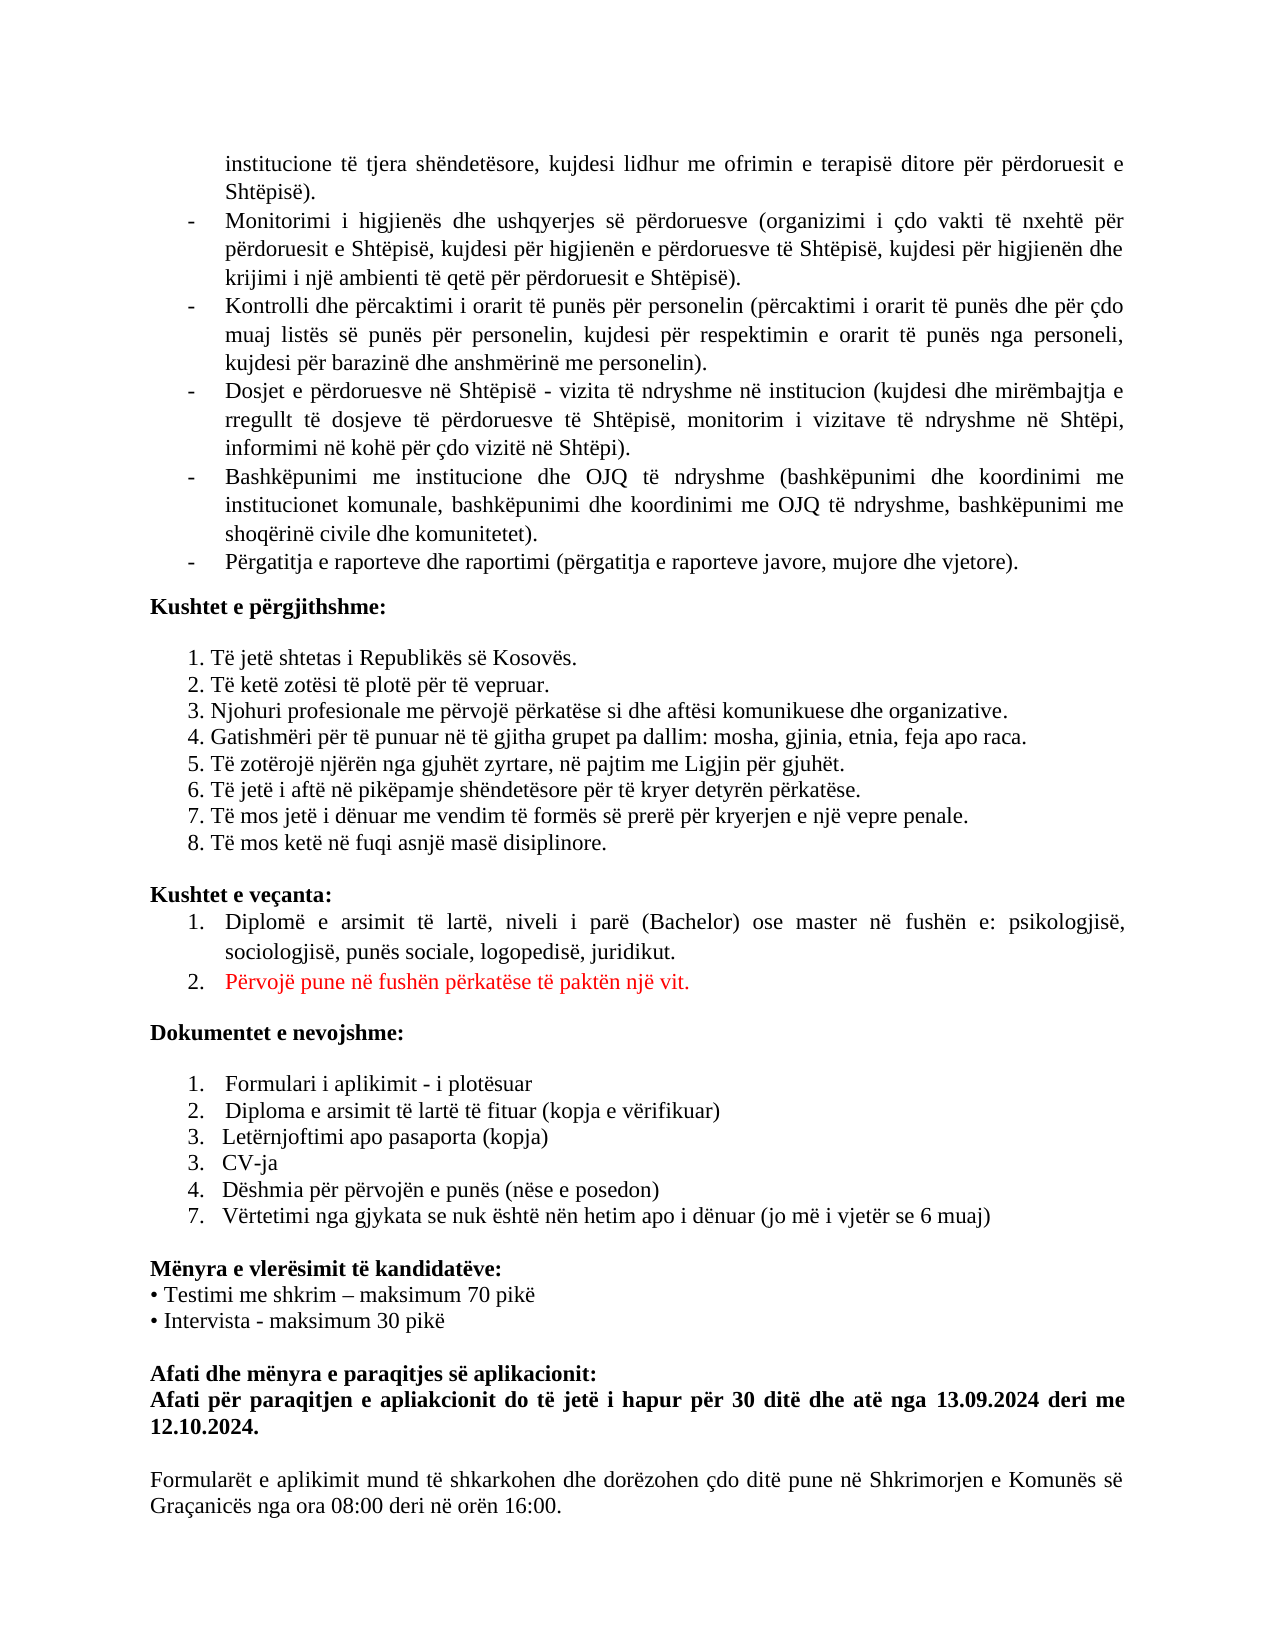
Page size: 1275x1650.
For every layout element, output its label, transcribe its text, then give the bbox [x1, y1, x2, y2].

text 2. Të ketë zotësi të plotë për të vepruar. [187, 671, 1125, 697]
text 6. Të jetë i aftë në pikëpamje shëndetësore për të kryer detyrën përkatëse. [187, 776, 1125, 802]
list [187, 150, 1125, 205]
text Afati dhe mënyra e paraqitjes së aplikacionit: [150, 1360, 1125, 1387]
text 7. Të mos jetë i dënuar me vendim të formës së prerë për kryerjen e një vepre penale. [187, 802, 1125, 829]
list Kontrolli dhe përcaktimi i orarit të punës për personelin (përcaktimi i orarit të punës dhe për çdo muaj listës së punës për personelin, kujdesi për respektimin e orarit të punës nga personeli, kujdesi për barazinë dhe anshmërinë me personelin). [187, 292, 1125, 375]
text 1. Të jetë shtetas i Republikës së Kosovës. [187, 644, 1125, 671]
text Afati për paraqitjen e apliakcionit do të jetë i hapur për 30 ditë dhe atë nga 13.09.2024 deri me 12.10.2024. [150, 1387, 1125, 1439]
text Formularët e aplikimit mund të shkarkohen dhe dorëzohen çdo ditë pune në Shkrimorjen e Komunës së Graçanicës nga ora 08:00 deri në orën 16:00. [150, 1466, 1125, 1518]
text Kushtet e përgjithshme: [150, 593, 1125, 619]
text 5. Të zotërojë njërën nga gjuhët zyrtare, në pajtim me Ligjin për gjuhët. [187, 750, 1125, 776]
list Formulari i aplikimit - i plotësuar [187, 1070, 1125, 1097]
text Kushtet e veçanta: [150, 881, 1125, 908]
text 3. Njohuri profesionale me përvojë përkatëse si dhe aftësi komunikuese dhe organizative. [187, 697, 1125, 723]
text 4. Gatishmëri për të punuar në të gjitha grupet pa dallim: mosha, gjinia, etnia, feja apo raca. [187, 723, 1125, 750]
list Përvojë pune në fushën përkatëse të paktën një vit. [187, 968, 1125, 994]
list Diploma e arsimit të lartë të fituar (kopja e vërifikuar) [187, 1097, 1125, 1123]
list Dosjet e përdoruesve në Shtëpisë - vizita të ndryshme në institucion (kujdesi dhe mirëmbajtja e rregullt të dosjeve të përdoruesve të Shtëpisë, monitorim i vizitave të ndryshme në Shtëpi, informimi në kohë për çdo vizitë në Shtëpi). [187, 377, 1125, 461]
text 8. Të mos ketë në fuqi asnjë masë disiplinore. [187, 829, 1125, 855]
text 7. Vërtetimi nga gjykata se nuk është nën hetim apo i dënuar (jo më i vjetër se 6 muaj) [150, 1202, 1125, 1228]
list Përgatitja e raporteve dhe raportimi (përgatitja e raporteve javore, mujore dhe vjetore). [187, 548, 1125, 574]
text • Intervista - maksimum 30 pikë [150, 1307, 1125, 1334]
list Monitorimi i higjienës dhe ushqyerjes së përdoruesve (organizimi i çdo vakti të nxehtë për përdoruesit e Shtëpisë, kujdesi për higjienën e përdoruesve të Shtëpisë, kujdesi për higjienën dhe krijimi i një ambienti të qetë për përdoruesit e Shtëpisë). [187, 207, 1125, 290]
text Mënyra e vlerësimit të kandidatëve: [150, 1255, 1125, 1281]
text 4. Dëshmia për përvojën e punës (nëse e posedon) [150, 1176, 1125, 1202]
text Dokumentet e nevojshme: [150, 1019, 1125, 1046]
text • Testimi me shkrim – maksimum 70 pikë [150, 1281, 1125, 1307]
text 3. Letërnjoftimi apo pasaporta (kopja) [150, 1123, 1125, 1149]
text 3. CV-ja [150, 1149, 1125, 1176]
list Bashkëpunimi me institucione dhe OJQ të ndryshme (bashkëpunimi dhe koordinimi me institucionet komunale, bashkëpunimi dhe koordinimi me OJQ të ndryshme, bashkëpunimi me shoqërinë civile dhe komunitetet). [187, 463, 1125, 546]
list Diplomë e arsimit të lartë, niveli i parë (Bachelor) ose master në fushën e: psikologjisë, sociologjisë, punës sociale, logopedisë, juridikut. [187, 908, 1125, 964]
